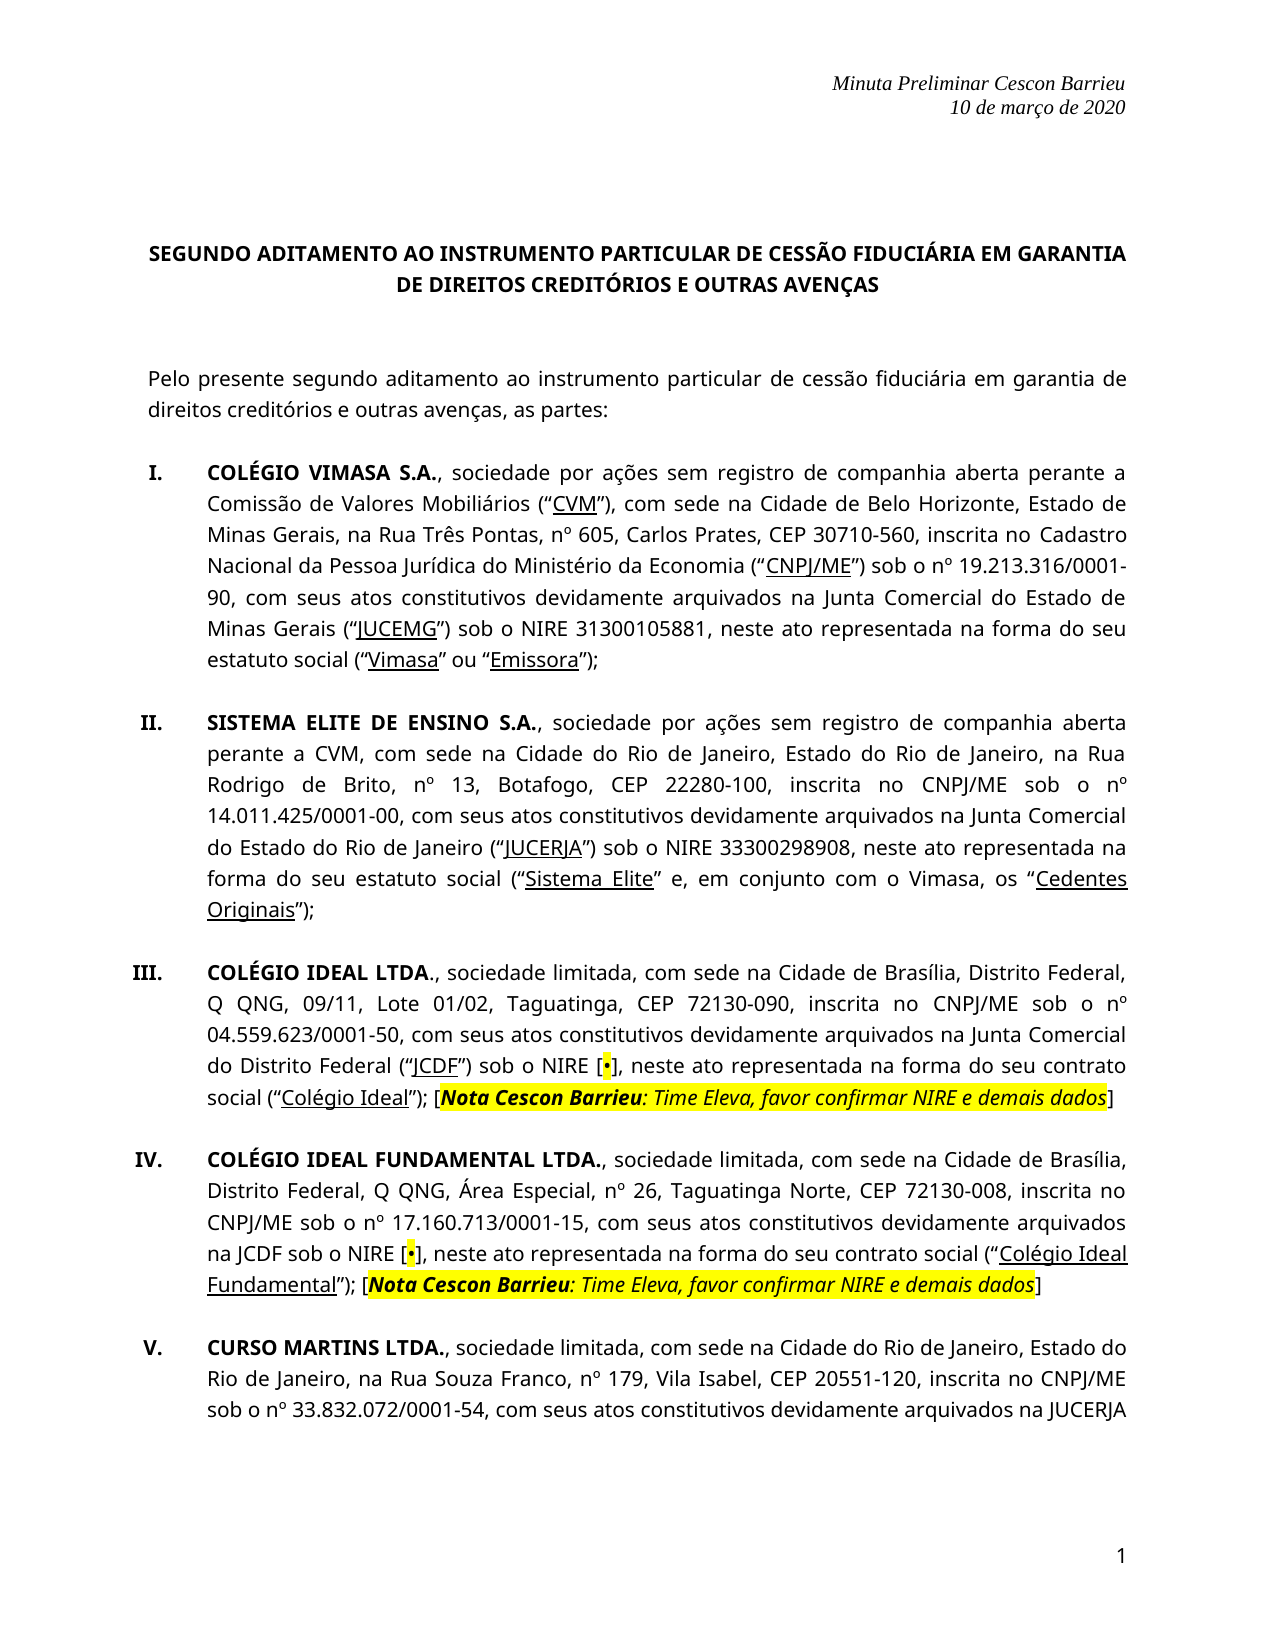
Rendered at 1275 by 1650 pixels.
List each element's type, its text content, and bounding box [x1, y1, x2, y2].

list COLÉGIO VIMASA S.A., sociedade por ações sem registro de companhia aberta perante a Comissão de Valores Mobiliários (“CVM”), com sede na Cidade de Belo Horizonte, Estado de Minas Gerais, na Rua Três Pontas, nº 605, Carlos Prates, CEP 30710-560, inscrita no Cadastro Nacional da Pessoa Jurídica do Ministério da Economia (“CNPJ/ME”) sob o nº 19.213.316/0001-90, com seus atos constitutivos devidamente arquivados na Junta Comercial do Estado de Minas Gerais (“JUCEMG”) sob o NIRE 31300105881, neste ato representada na forma do seu estatuto social (“Vimasa” ou “Emissora”); [162, 455, 1127, 674]
list COLÉGIO IDEAL FUNDAMENTAL LTDA., sociedade limitada, com sede na Cidade de Brasília, Distrito Federal, Q QNG, Área Especial, nº 26, Taguatinga Norte, CEP 72130-008, inscrita no CNPJ/ME sob o nº 17.160.713/0001-15, com seus atos constitutivos devidamente arquivados na JCDF sob o NIRE [•], neste ato representada na forma do seu contrato social (“Colégio Ideal Fundamental”); [Nota Cescon Barrieu: Time Eleva, favor confirmar NIRE e demais dados] [162, 1143, 1127, 1299]
text Pelo presente segundo aditamento ao instrumento particular de cessão fiduciária em garantia de direitos creditórios e outras avenças, as partes: [148, 361, 1127, 424]
list COLÉGIO IDEAL LTDA., sociedade limitada, com sede na Cidade de Brasília, Distrito Federal, Q QNG, 09/11, Lote 01/02, Taguatinga, CEP 72130-090, inscrita no CNPJ/ME sob o nº 04.559.623/0001-50, com seus atos constitutivos devidamente arquivados na Junta Comercial do Distrito Federal (“JCDF”) sob o NIRE [•], neste ato representada na forma do seu contrato social (“Colégio Ideal”); [Nota Cescon Barrieu: Time Eleva, favor confirmar NIRE e demais dados] [162, 955, 1127, 1111]
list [162, 1330, 1127, 1424]
text SEGUNDO ADITAMENTO AO INSTRUMENTO PARTICULAR DE CESSÃO FIDUCIÁRIA EM GARANTIA DE DIREITOS CREDITÓRIOS E OUTRAS AVENÇAS [148, 236, 1127, 299]
list SISTEMA ELITE DE ENSINO S.A., sociedade por ações sem registro de companhia aberta perante a CVM, com sede na Cidade do Rio de Janeiro, Estado do Rio de Janeiro, na Rua Rodrigo de Brito, nº 13, Botafogo, CEP 22280-100, inscrita no CNPJ/ME sob o nº 14.011.425/0001-00, com seus atos constitutivos devidamente arquivados na Junta Comercial do Estado do Rio de Janeiro (“JUCERJA”) sob o NIRE 33300298908, neste ato representada na forma do seu estatuto social (“Sistema Elite” e, em conjunto com o Vimasa, os “Cedentes Originais”); [162, 705, 1127, 924]
